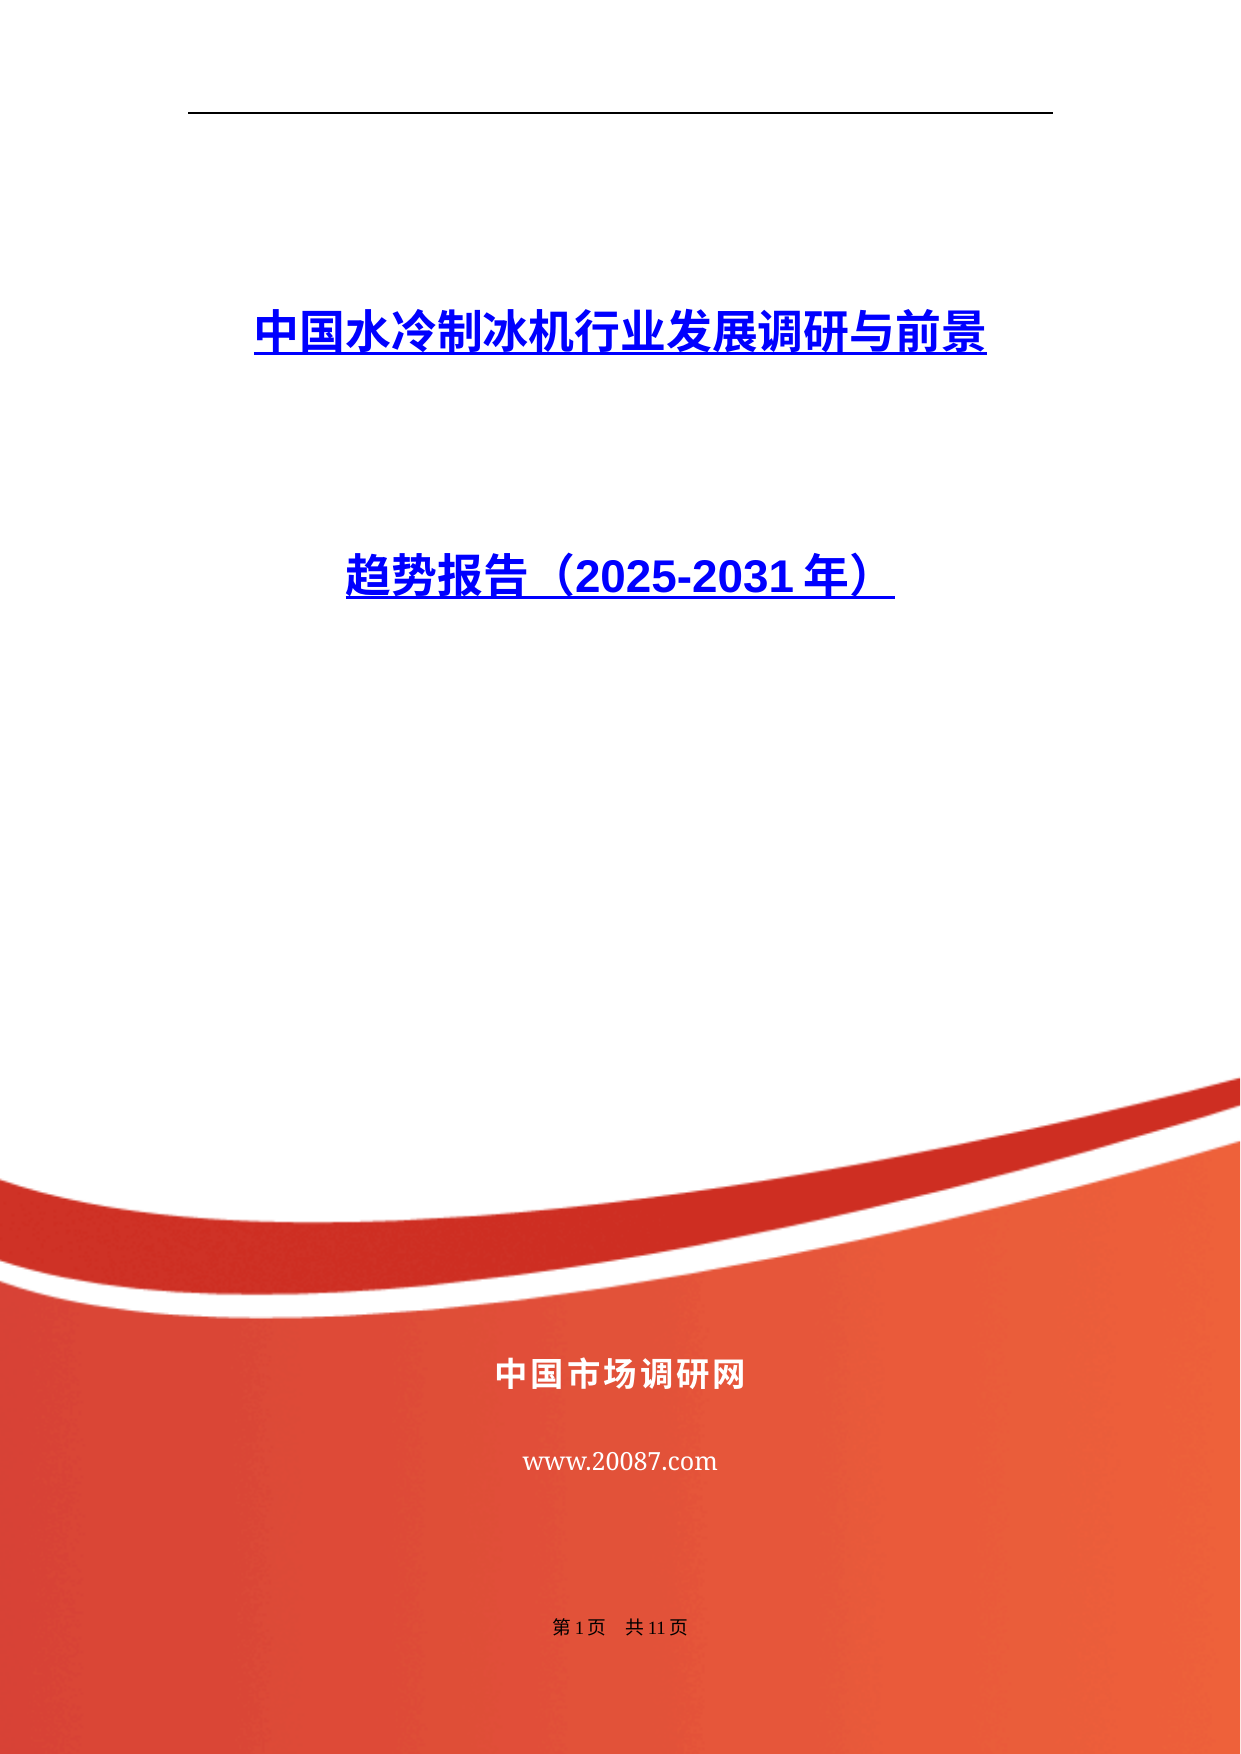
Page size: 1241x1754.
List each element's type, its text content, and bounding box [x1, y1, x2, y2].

subtitle 中国市场调研网 [187, 1339, 1053, 1404]
picture [0, 1006, 1241, 1754]
text www.20087.com [187, 1428, 1053, 1493]
table_header 中国水冷制冰机行业发展调研与前景趋势报告（2025-2031年） [188, 207, 1053, 773]
